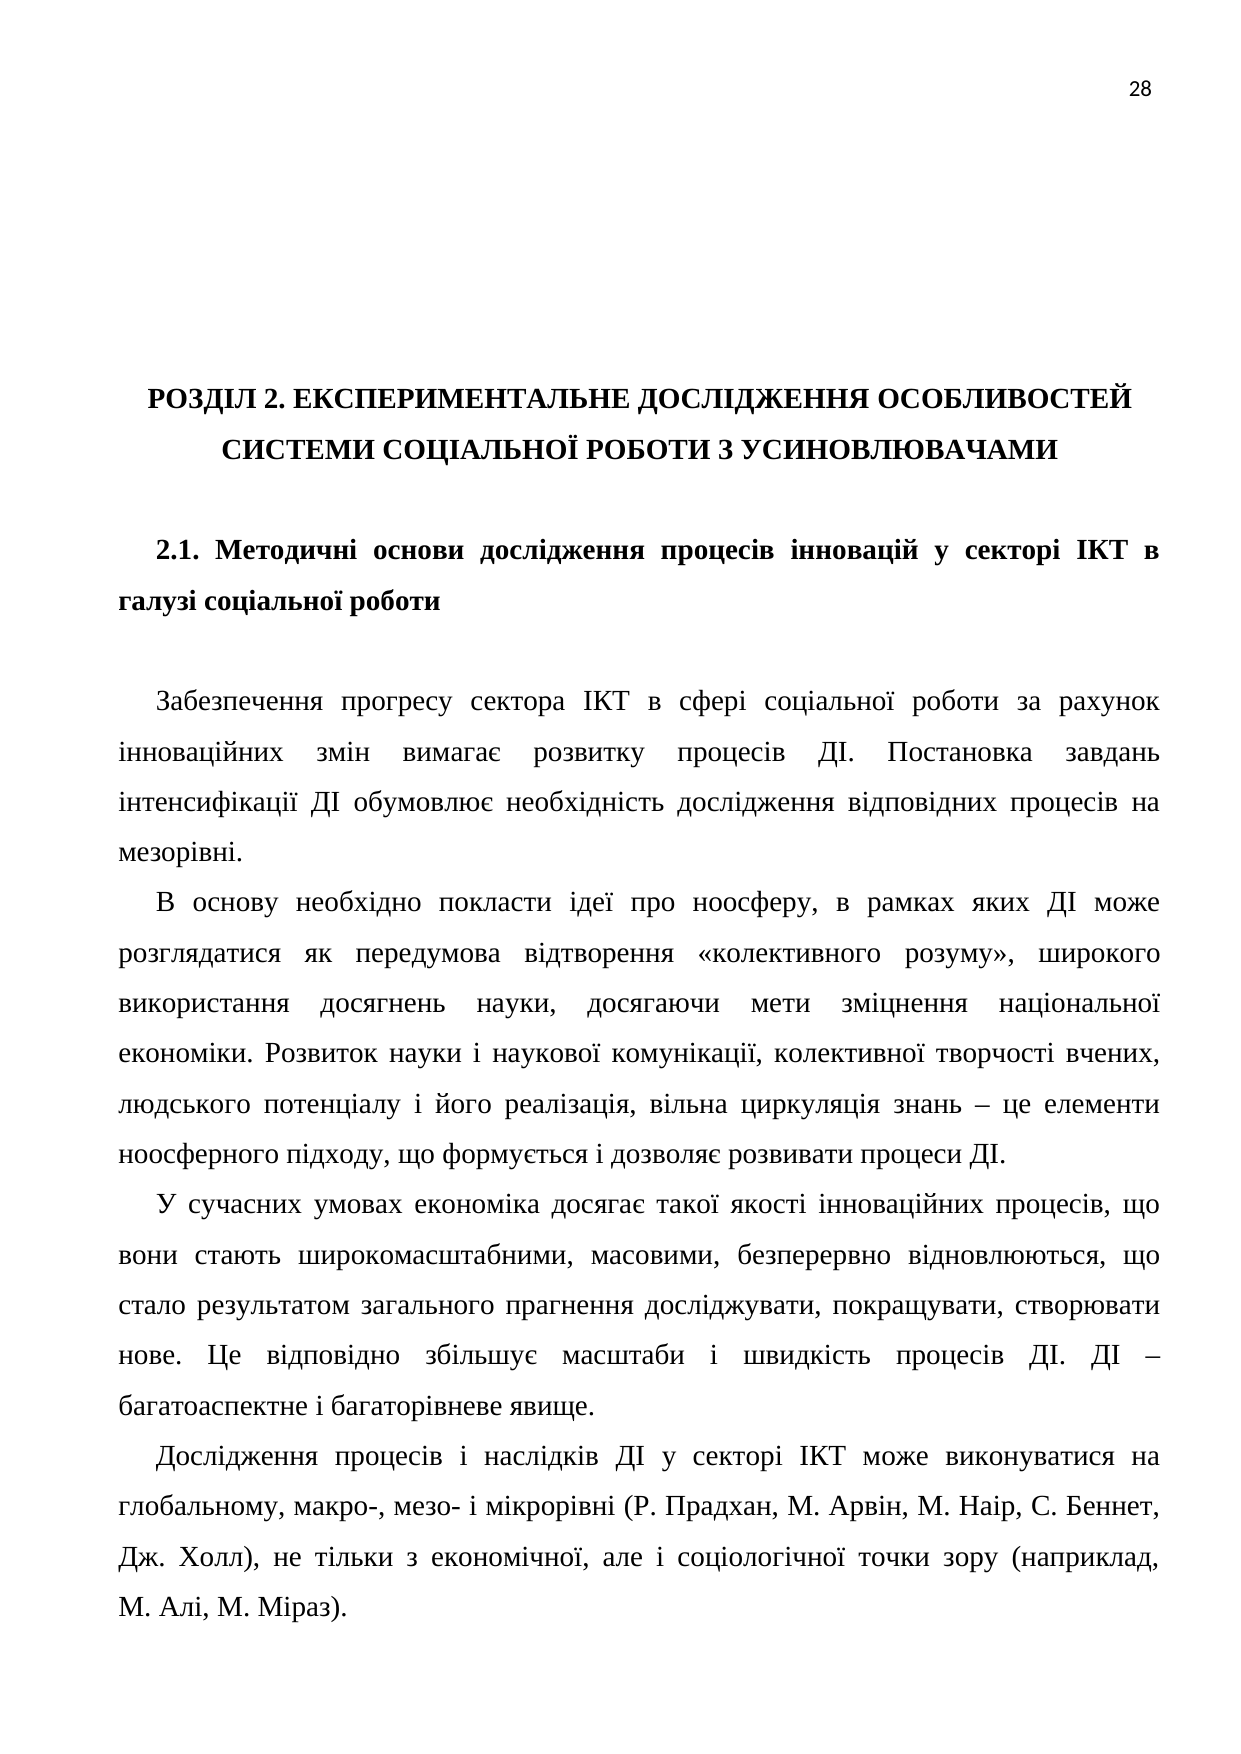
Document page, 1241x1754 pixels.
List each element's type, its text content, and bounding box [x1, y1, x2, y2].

text Забезпечення прогресу сектора ІКТ в сфері соціальної роботи за рахунок інноваційних змін вимагає розвитку процесів ДІ. Постановка завдань інтенсифікації ДІ обумовлює необхідність дослідження відповідних процесів на мезорівні. [118, 683, 1161, 868]
text У сучасних умовах економіка досягає такої якості інноваційних процесів, що вони стають широкомасштабними, масовими, безперервно відновлюються, що стало результатом загального прагнення досліджувати, покращувати, створювати нове. Це відповідно збільшує масштаби і швидкість процесів ДІ. ДІ – багатоаспектне і багаторівневе явище. [118, 1186, 1161, 1421]
text Дослідження процесів і наслідків ДІ у секторі ІКТ може виконуватися на глобальному, макро-, мезо- і мікрорівні (Р. Прадхан, М. Арвін, М. Наір, С. Беннет, Дж. Холл), не тільки з економічної, але і соціологічної точки зору (наприклад, М. Алі, М. Міраз). [118, 1438, 1161, 1622]
text В основу необхідно покласти ідеї про ноосферу, в рамках яких ДІ може розглядатися як передумова відтворення «колективного розуму», широкого використання досягнень науки, досягаючи мети зміцнення національної економіки. Розвиток науки і наукової комунікації, колективної творчості вчених, людського потенціалу і його реалізація, вільна циркуляція знань – це елементи ноосферного підходу, що формується і дозволяє розвивати процеси ДІ. [118, 884, 1161, 1170]
text РОЗДІЛ 2. Експериментальне дослідження особливостЕЙ системи соціальної роботи з усиновлювачами [118, 381, 1161, 465]
text 2.1. Методичні основи дослідження процесів інновацій у секторі ІКТ в галузі соціальної роботи [118, 532, 1161, 616]
